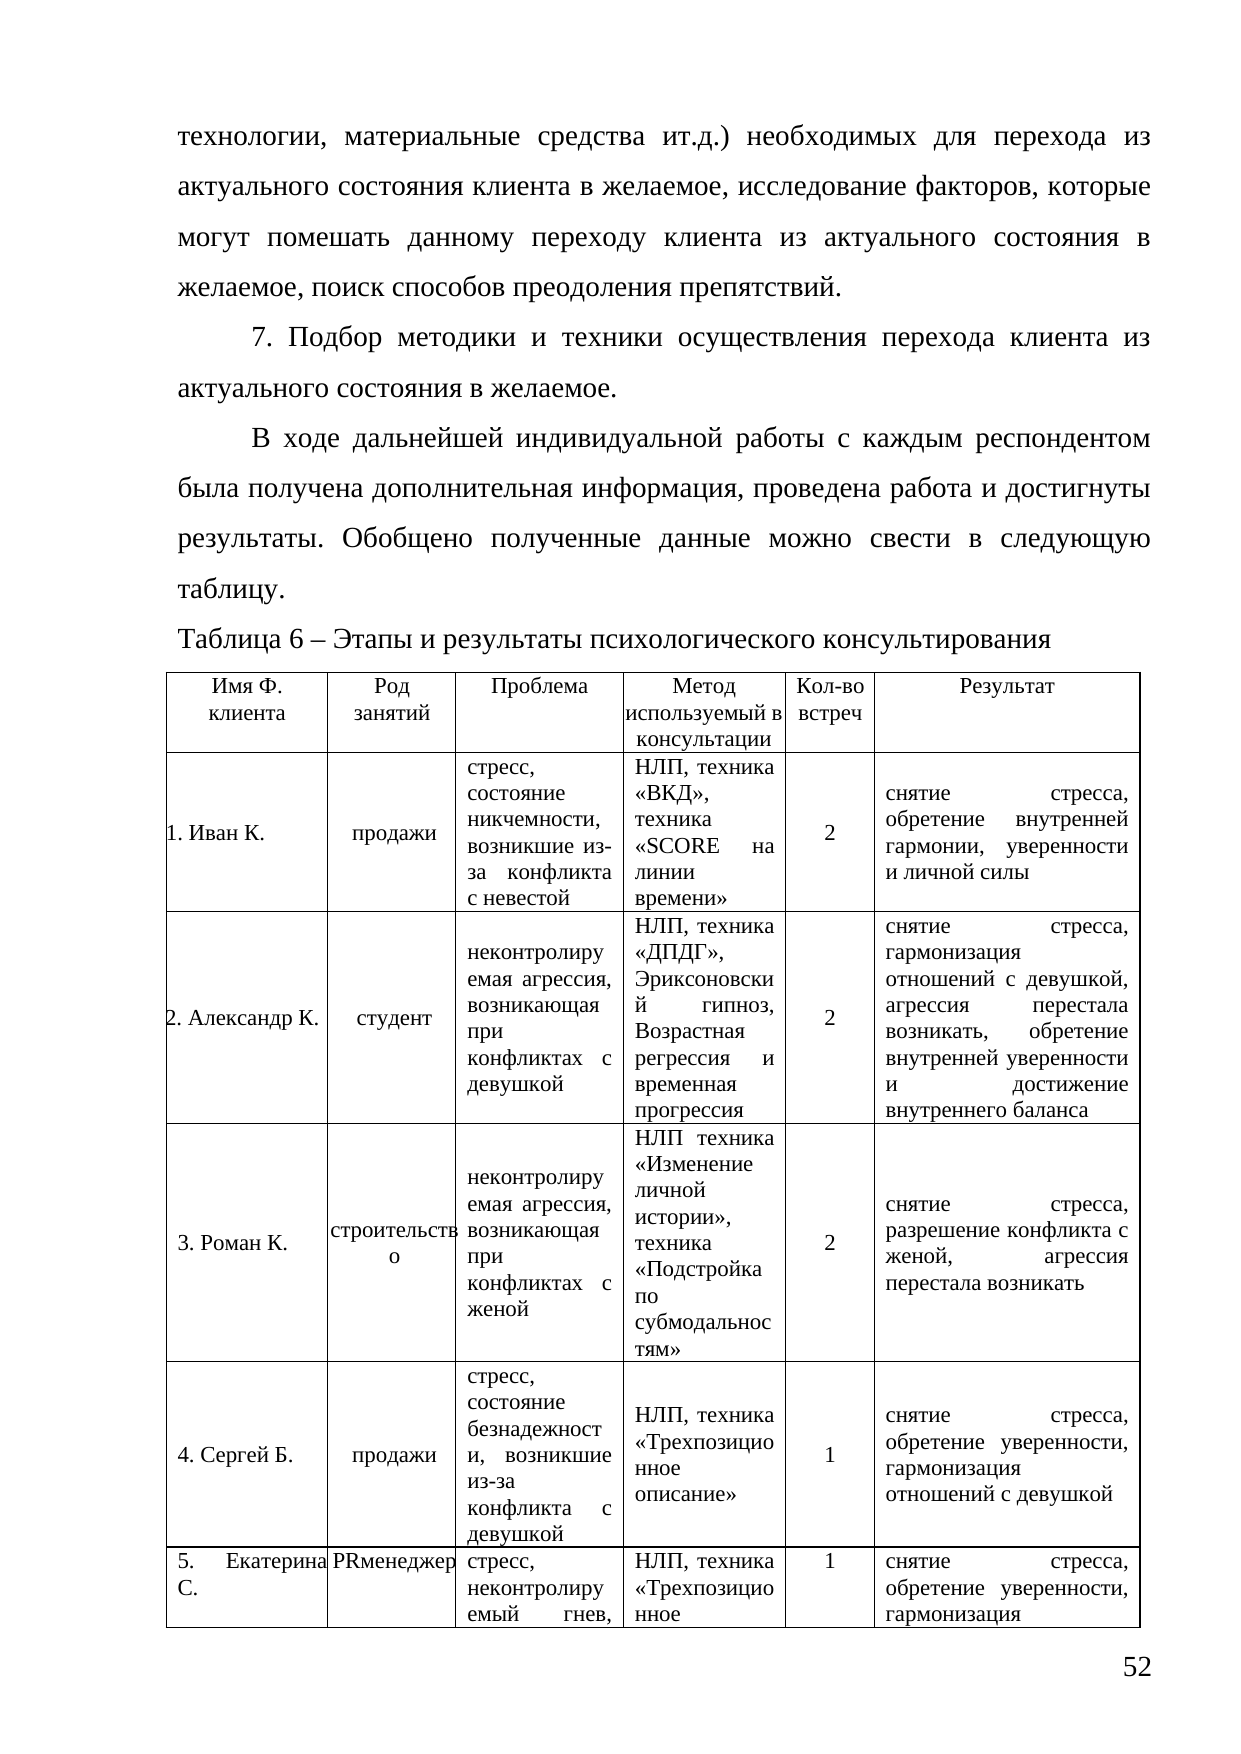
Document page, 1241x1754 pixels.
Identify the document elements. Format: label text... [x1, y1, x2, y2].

table_header Метод используемый в консультации [624, 673, 785, 752]
text В ходе дальнейшей индивидуальной работы с каждым респондентом была получена дополнительная информация, проведена работа и достигнуты результаты. Обобщено полученные данные можно свести в следующую таблицу. [177, 420, 1152, 604]
table_cell неконтролируемая агрессия, возникающая при конфликтах с женой [456, 1124, 623, 1361]
table_cell стресс, состояние никчемности, возникшие из-за конфликта с невестой [456, 753, 623, 911]
text 7. Подбор методики и техники осуществления перехода клиента из актуального состояния в желаемое. [177, 319, 1152, 403]
table_header Проблема [456, 673, 623, 752]
table_cell 5. Екатерина С. [167, 1548, 327, 1627]
table_cell 2 [786, 912, 874, 1123]
table_cell PRменеджер [328, 1548, 455, 1627]
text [177, 118, 1152, 303]
table_cell продажи [328, 1362, 455, 1546]
table_cell студент [328, 912, 455, 1123]
table_cell 3. Роман К. [167, 1124, 327, 1361]
table_cell снятие стресса, обретение уверенности, гармонизация отношений с девушкой [875, 1362, 1139, 1546]
table_header Имя Ф. клиента [167, 673, 327, 752]
table_header Результат [875, 673, 1139, 752]
table_cell 2 [786, 1124, 874, 1361]
table_cell 2. Александр К. [167, 912, 327, 1123]
table_cell 2 [786, 753, 874, 911]
table_cell снятие стресса, разрешение конфликта с женой, агрессия перестала возникать [875, 1124, 1139, 1361]
table_cell 1 [786, 1362, 874, 1546]
table_cell НЛП техника «Изменение личной истории», техника «Подстройка по субмодальностям» [624, 1124, 785, 1361]
table_cell НЛП, техника «ДПДГ», Эриксоновский гипноз, Возрастная регрессия и временная прогрессия [624, 912, 785, 1123]
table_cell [624, 1548, 785, 1627]
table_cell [456, 1548, 623, 1627]
table_cell НЛП, техника «ВКД», техника «SCORE на линии времени» [624, 753, 785, 911]
table_cell 1. Иван К. [167, 753, 327, 911]
table_cell 4. Сергей Б. [167, 1362, 327, 1546]
table_cell неконтролируемая агрессия, возникающая при конфликтах с девушкой [456, 912, 623, 1123]
table_cell снятие стресса, гармонизация отношений с девушкой, агрессия перестала возникать, обретение внутренней уверенности и достижение внутреннего баланса [875, 912, 1139, 1123]
table_header Кол-во встреч [786, 673, 874, 752]
table_cell продажи [328, 753, 455, 911]
table_cell НЛП, техника «Трехпозиционное описание» [624, 1362, 785, 1546]
table_cell стресс, состояние безнадежности, возникшие из-за конфликта с девушкой [456, 1362, 623, 1546]
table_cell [875, 1548, 1139, 1627]
table_cell 1 [786, 1548, 874, 1627]
table_cell снятие стресса, обретение внутренней гармонии, уверенности и личной силы [875, 753, 1139, 911]
text Таблица 6 – Этапы и результаты психологического консультирования [177, 621, 1152, 655]
table_cell строительство [328, 1124, 455, 1361]
table_header Род занятий [328, 673, 455, 752]
